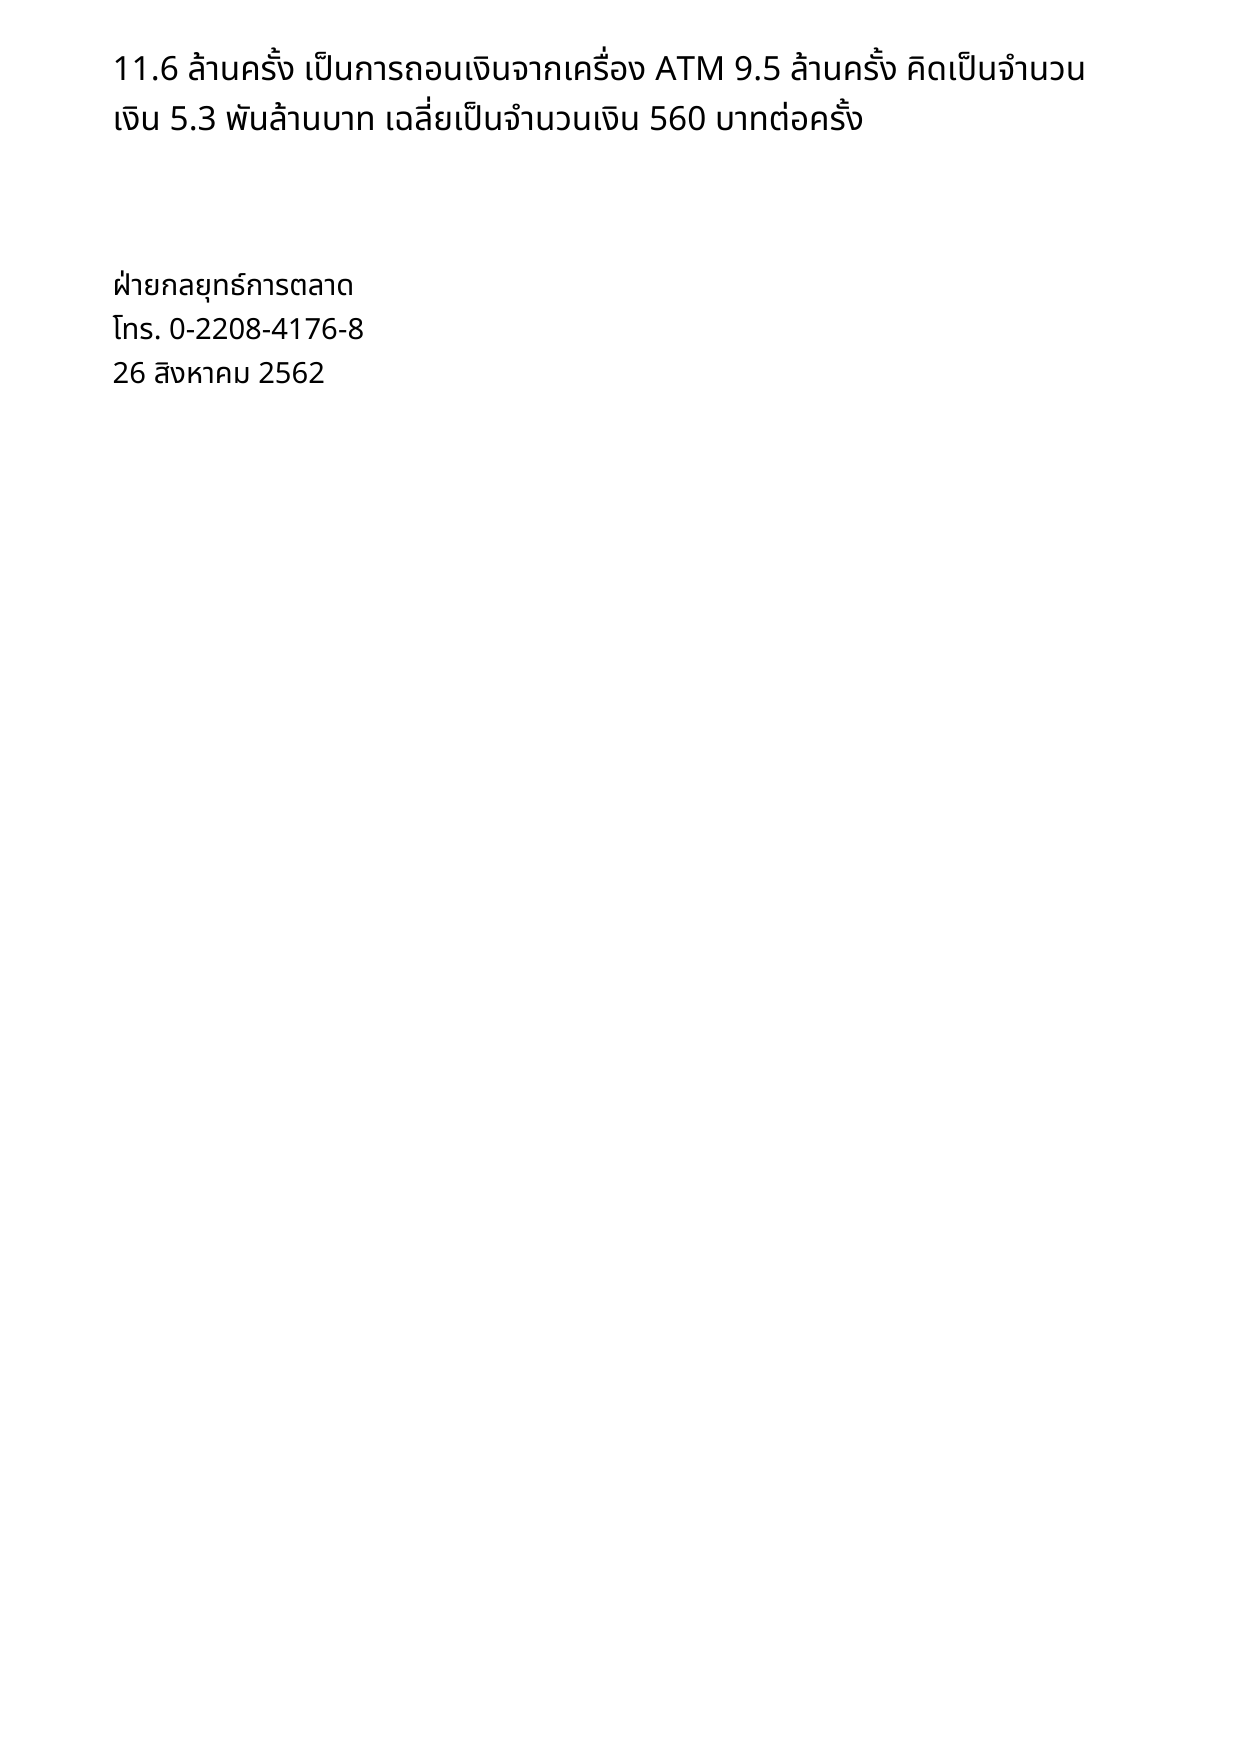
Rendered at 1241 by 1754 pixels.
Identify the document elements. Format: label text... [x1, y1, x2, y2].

text ฝ่ายกลยุทธ์การตลาด [112, 264, 1131, 308]
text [112, 44, 1131, 146]
text 26 สิงหาคม 2562 [112, 353, 1131, 397]
text โทร. 0-2208-4176-8 [112, 308, 1131, 353]
